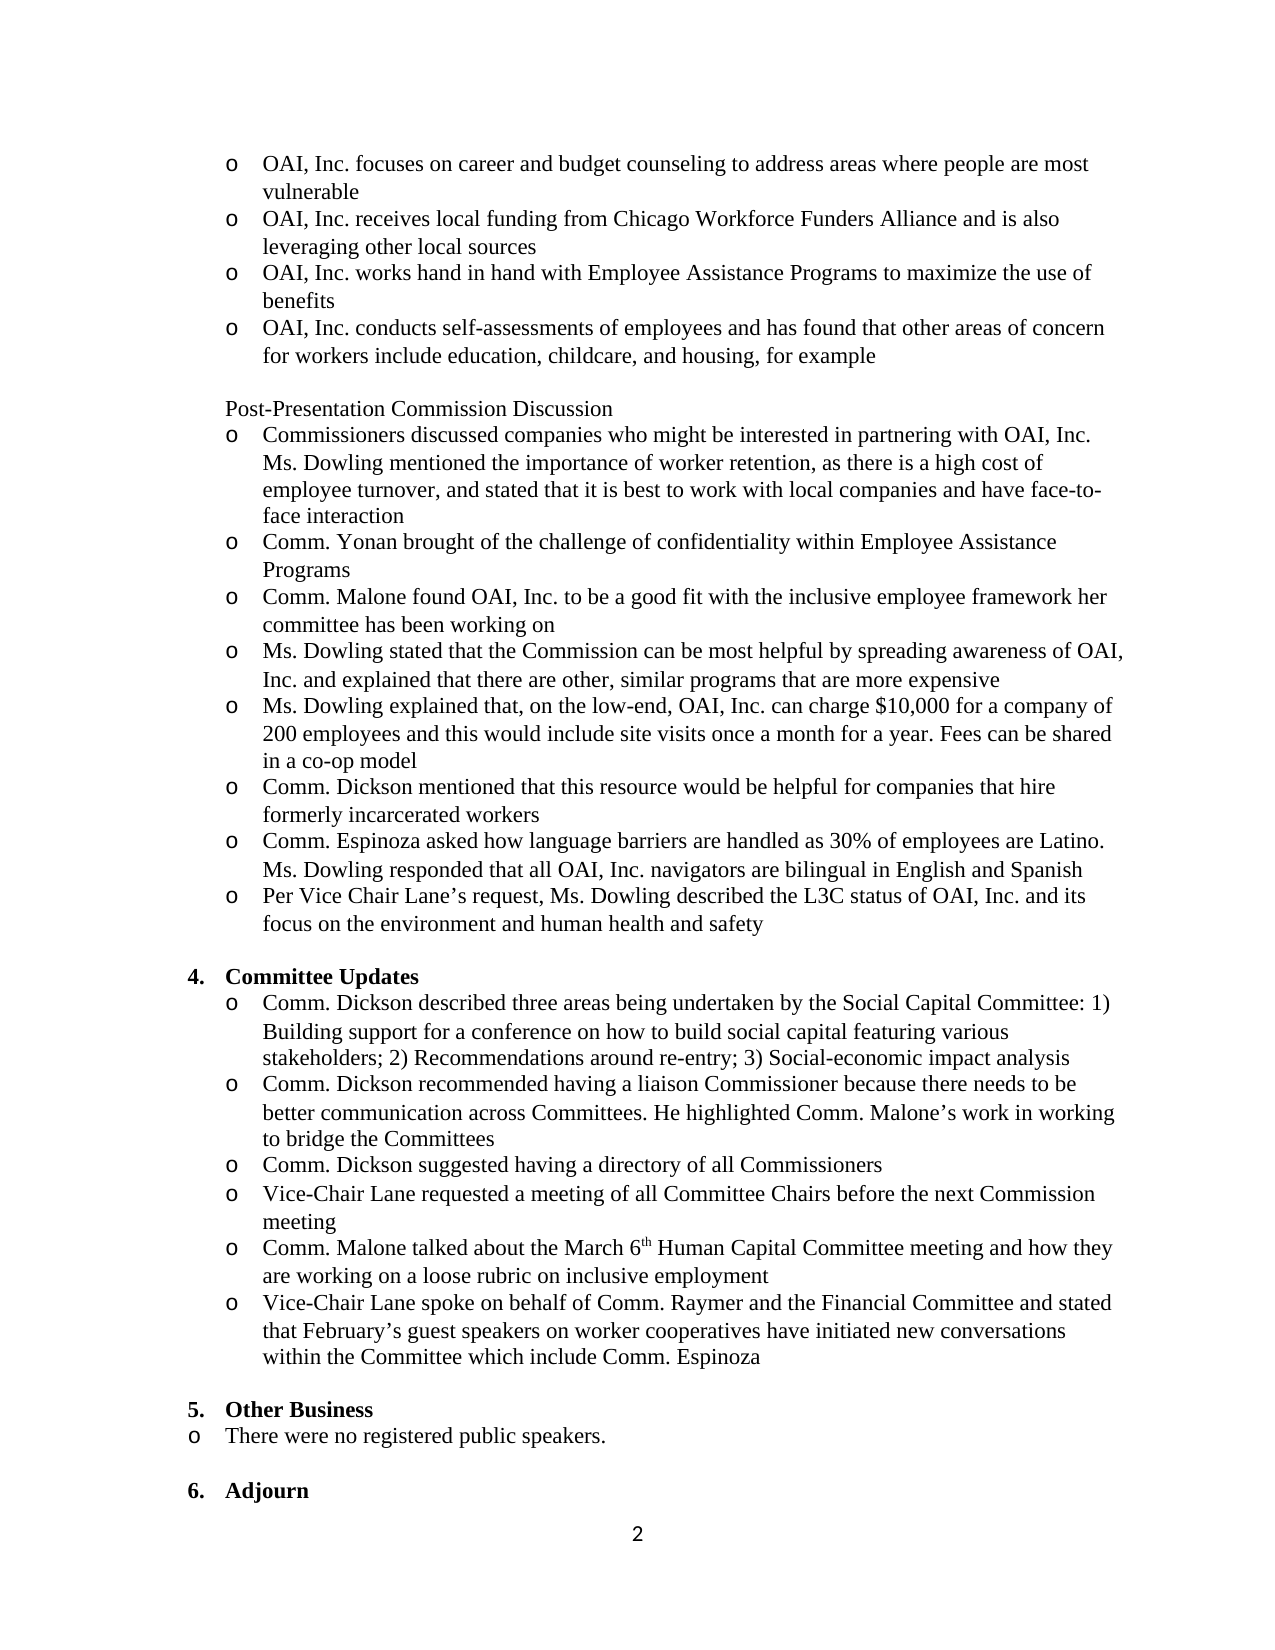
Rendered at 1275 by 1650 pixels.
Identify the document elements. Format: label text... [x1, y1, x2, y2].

list Comm. Malone talked about the March 6th Human Capital Committee meeting and how they are working on a loose rubric on inclusive employment [225, 1234, 1125, 1289]
list Vice-Chair Lane spoke on behalf of Comm. Raymer and the Financial Committee and stated that February’s guest speakers on worker cooperatives have initiated new conversations within the Committee which include Comm. Espinoza [225, 1289, 1125, 1370]
list Other Business [187, 1396, 1125, 1422]
list Adjourn [187, 1477, 1125, 1503]
list Vice-Chair Lane requested a meeting of all Committee Chairs before the next Commission meeting [225, 1179, 1125, 1234]
list Comm. Dickson described three areas being undertaken by the Social Capital Committee: 1) Building support for a conference on how to build social capital featuring various stakeholders; 2) Recommendations around re-entry; 3) Social-economic impact analysis [225, 989, 1125, 1070]
list Commissioners discussed companies who might be interested in partnering with OAI, Inc. Ms. Dowling mentioned the importance of worker retention, as there is a high cost of employee turnover, and stated that it is best to work with local companies and have face-to-face interaction [225, 421, 1125, 528]
list Committee Updates [187, 963, 1125, 989]
text Post-Presentation Commission Discussion [225, 395, 1125, 421]
list OAI, Inc. focuses on career and budget counseling to address areas where people are most vulnerable [225, 150, 1125, 204]
list Ms. Dowling stated that the Commission can be most helpful by spreading awareness of OAI, Inc. and explained that there are other, similar programs that are more expensive [225, 637, 1125, 692]
list Comm. Dickson mentioned that this resource would be helpful for companies that hire formerly incarcerated workers [225, 773, 1125, 828]
list Comm. Dickson suggested having a directory of all Commissioners [225, 1151, 1125, 1179]
list OAI, Inc. works hand in hand with Employee Assistance Programs to maximize the use of benefits [225, 259, 1125, 314]
list Comm. Dickson recommended having a liaison Commissioner because there needs to be better communication across Committees. He highlighted Comm. Malone’s work in working to bridge the Committees [225, 1070, 1125, 1151]
list Ms. Dowling explained that, on the low-end, OAI, Inc. can charge $10,000 for a company of 200 employees and this would include site visits once a month for a year. Fees can be shared in a co-op model [225, 692, 1125, 773]
list OAI, Inc. receives local funding from Chicago Workforce Funders Alliance and is also leveraging other local sources [225, 204, 1125, 259]
list OAI, Inc. conducts self-assessments of employees and has found that other areas of concern for workers include education, childcare, and housing, for example [225, 314, 1125, 368]
list Comm. Malone found OAI, Inc. to be a good fit with the inclusive employee framework her committee has been working on [225, 583, 1125, 637]
list Comm. Yonan brought of the challenge of confidentiality within Employee Assistance Programs [225, 528, 1125, 583]
list There were no registered public speakers. [187, 1422, 1125, 1451]
list Per Vice Chair Lane’s request, Ms. Dowling described the L3C status of OAI, Inc. and its focus on the environment and human health and safety [225, 882, 1125, 937]
list Comm. Espinoza asked how language barriers are handled as 30% of employees are Latino. Ms. Dowling responded that all OAI, Inc. navigators are bilingual in English and Spanish [225, 828, 1125, 882]
